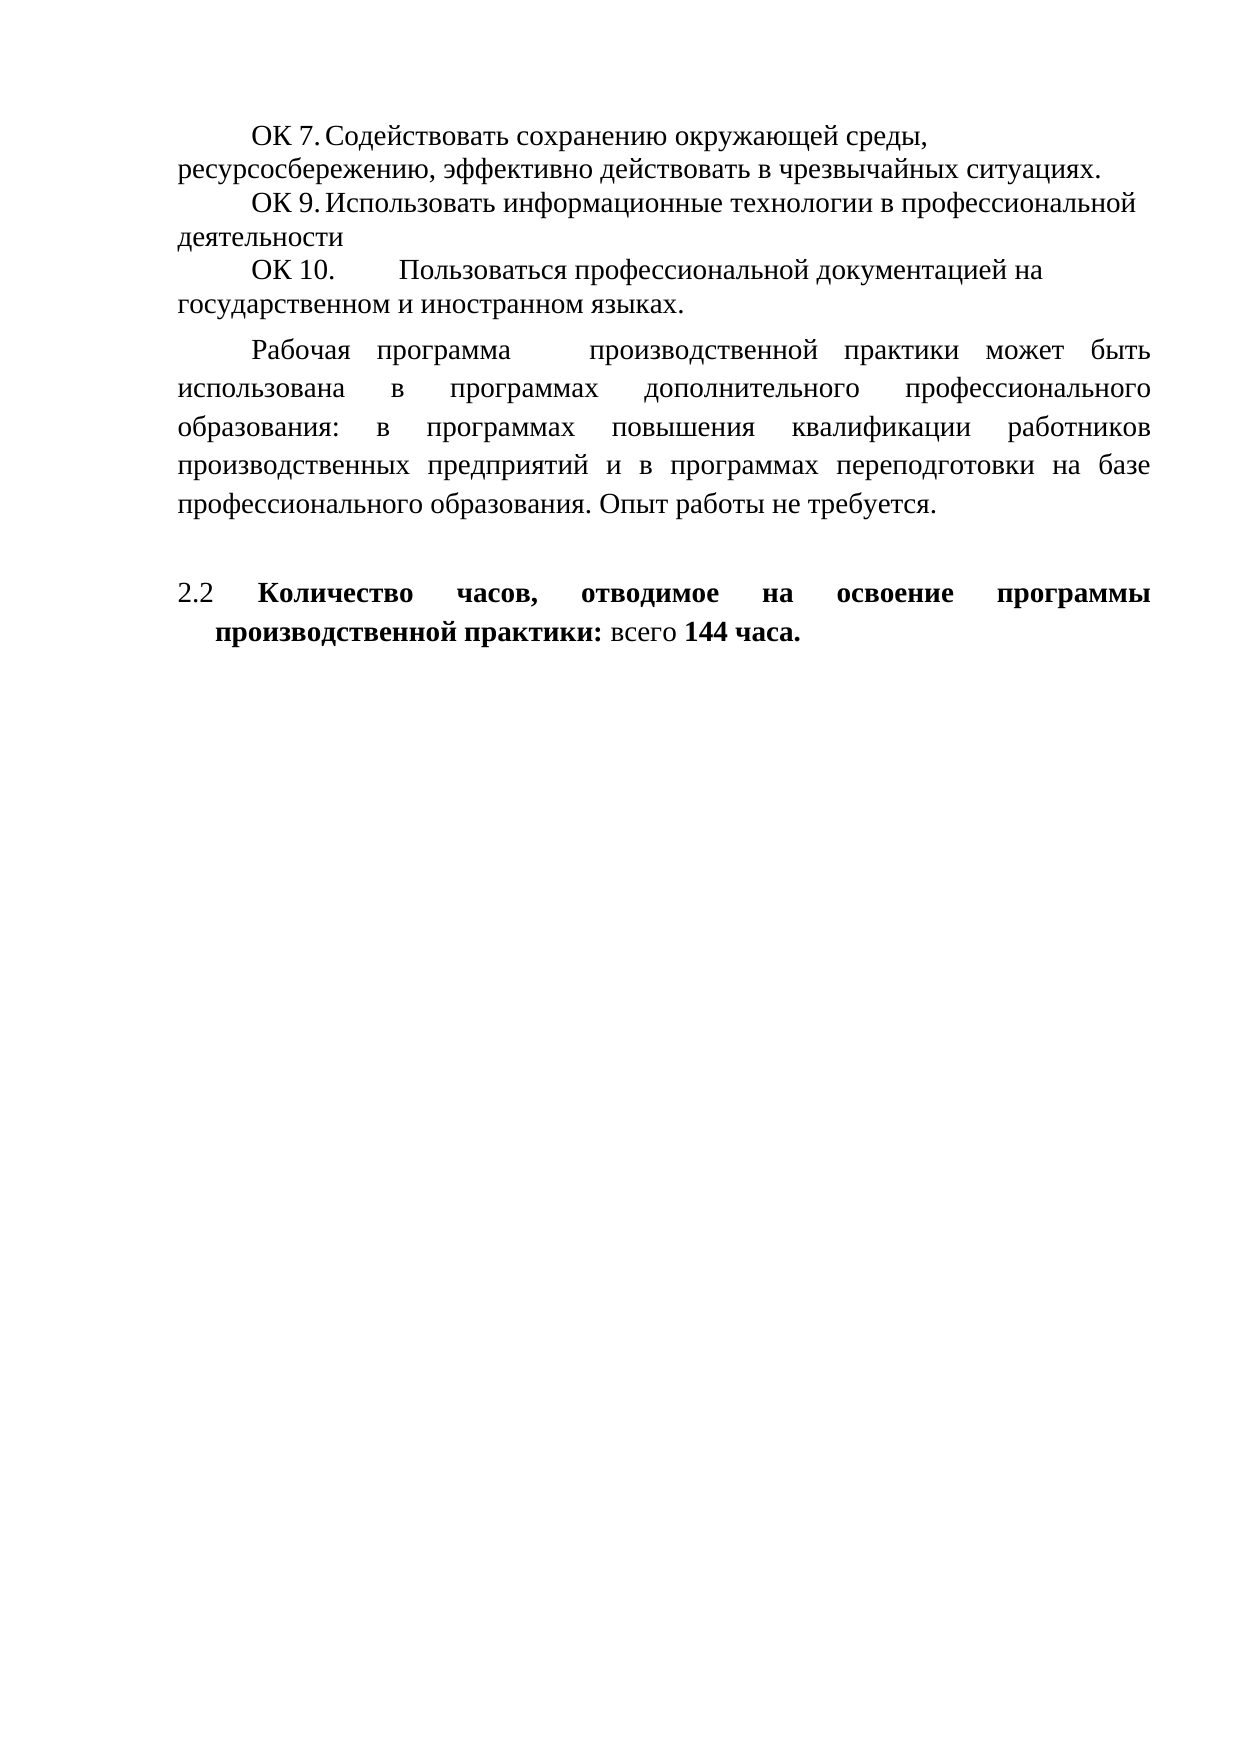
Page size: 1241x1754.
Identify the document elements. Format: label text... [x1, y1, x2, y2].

text Рабочая программа производственной практики может быть использована в программах дополнительного профессионального образования: в программах повышения квалификации работников производственных предприятий и в программах переподготовки на базе профессионального образования. Опыт работы не требуется. [177, 332, 1152, 519]
list Количество часов, отводимое на освоение программы производственной практики: всего 144 часа. [177, 576, 1152, 648]
text ОК 9. Использовать информационные технологии в профессиональной деятельности [177, 185, 1152, 252]
text ОК 10. Пользоваться профессиональной документацией на государственном и иностранном языках. [177, 252, 1152, 319]
text ОК 7. Содействовать сохранению окружающей среды, ресурсосбережению, эффективно действовать в чрезвычайных ситуациях. [177, 118, 1152, 185]
